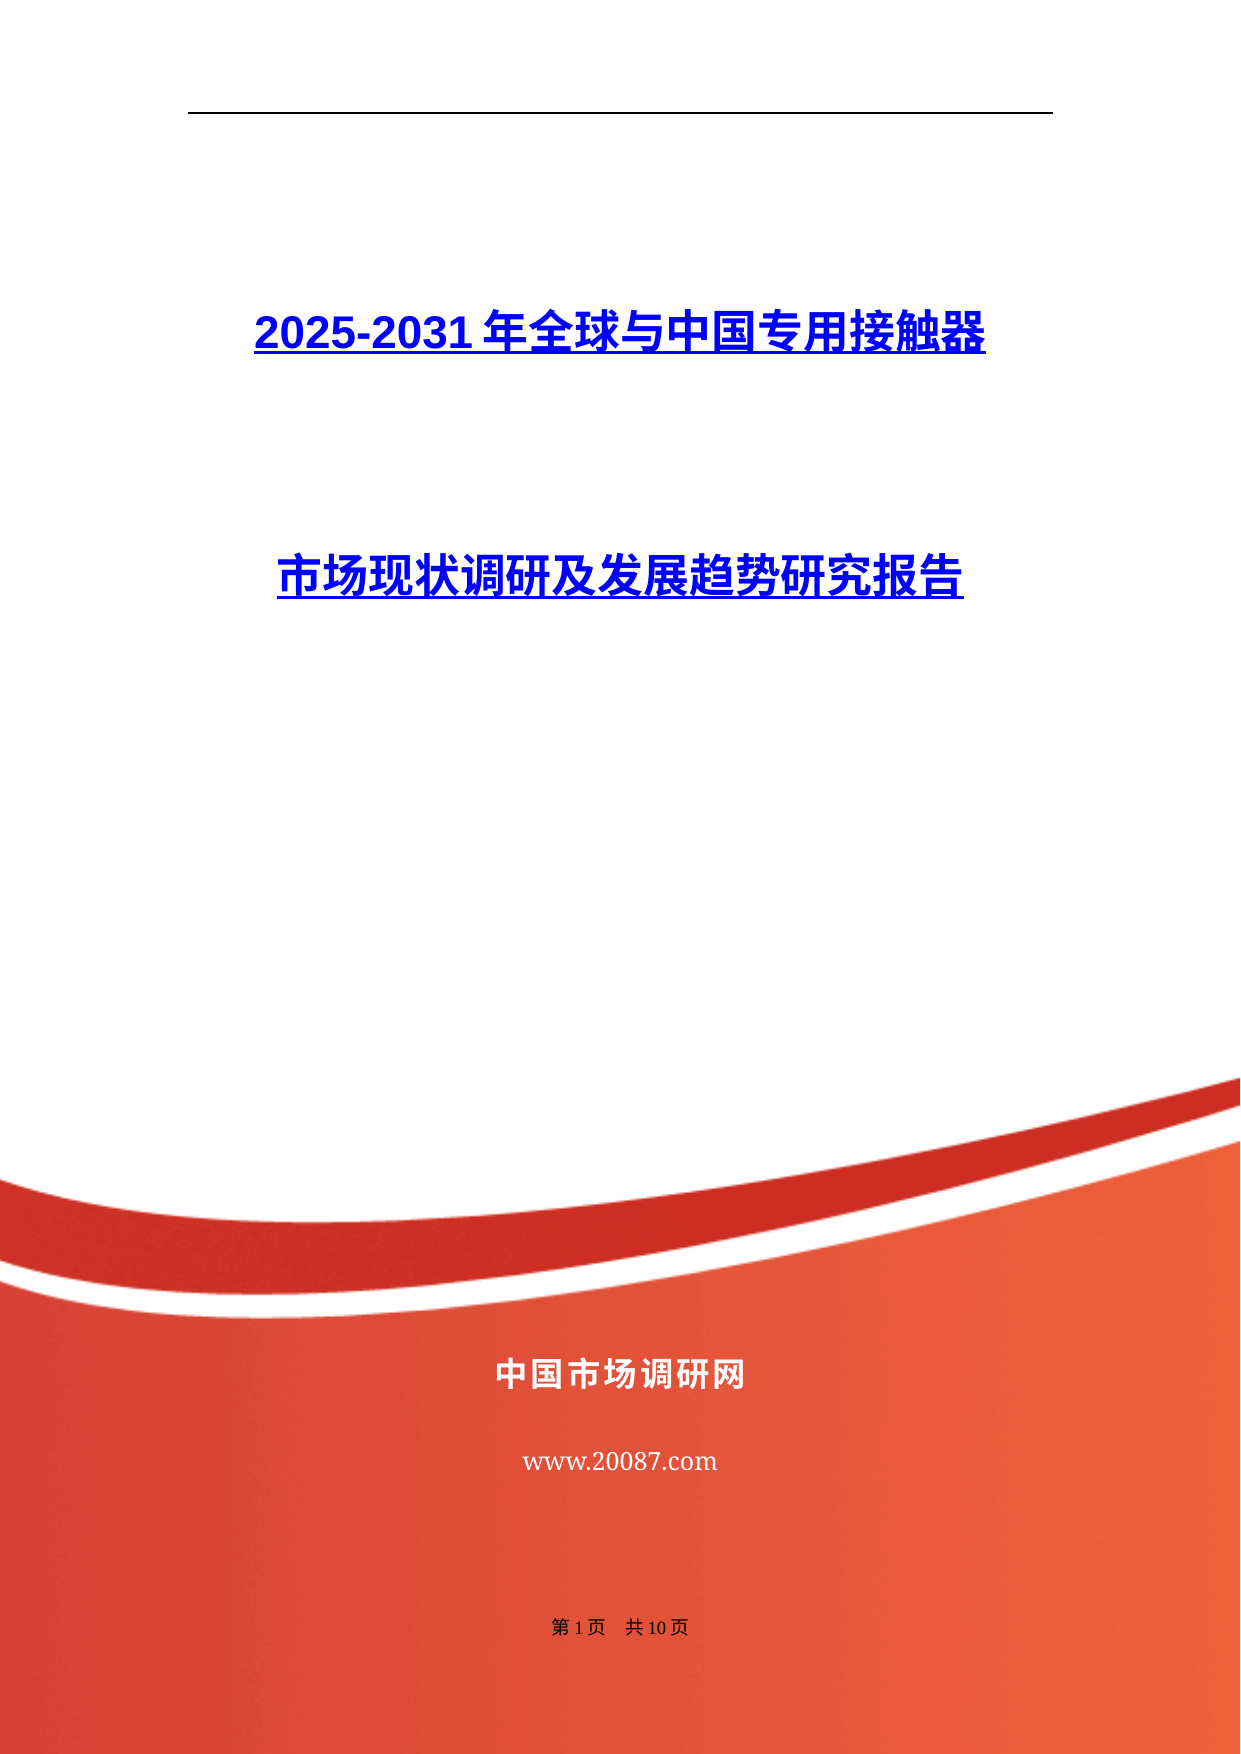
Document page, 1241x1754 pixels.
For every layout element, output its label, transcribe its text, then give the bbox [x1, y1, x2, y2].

picture [0, 1006, 1241, 1754]
subtitle 中国市场调研网 [187, 1339, 1053, 1404]
text www.20087.com [187, 1428, 1053, 1493]
table_header 2025-2031年全球与中国专用接触器市场现状调研及发展趋势研究报告 [188, 207, 1053, 773]
